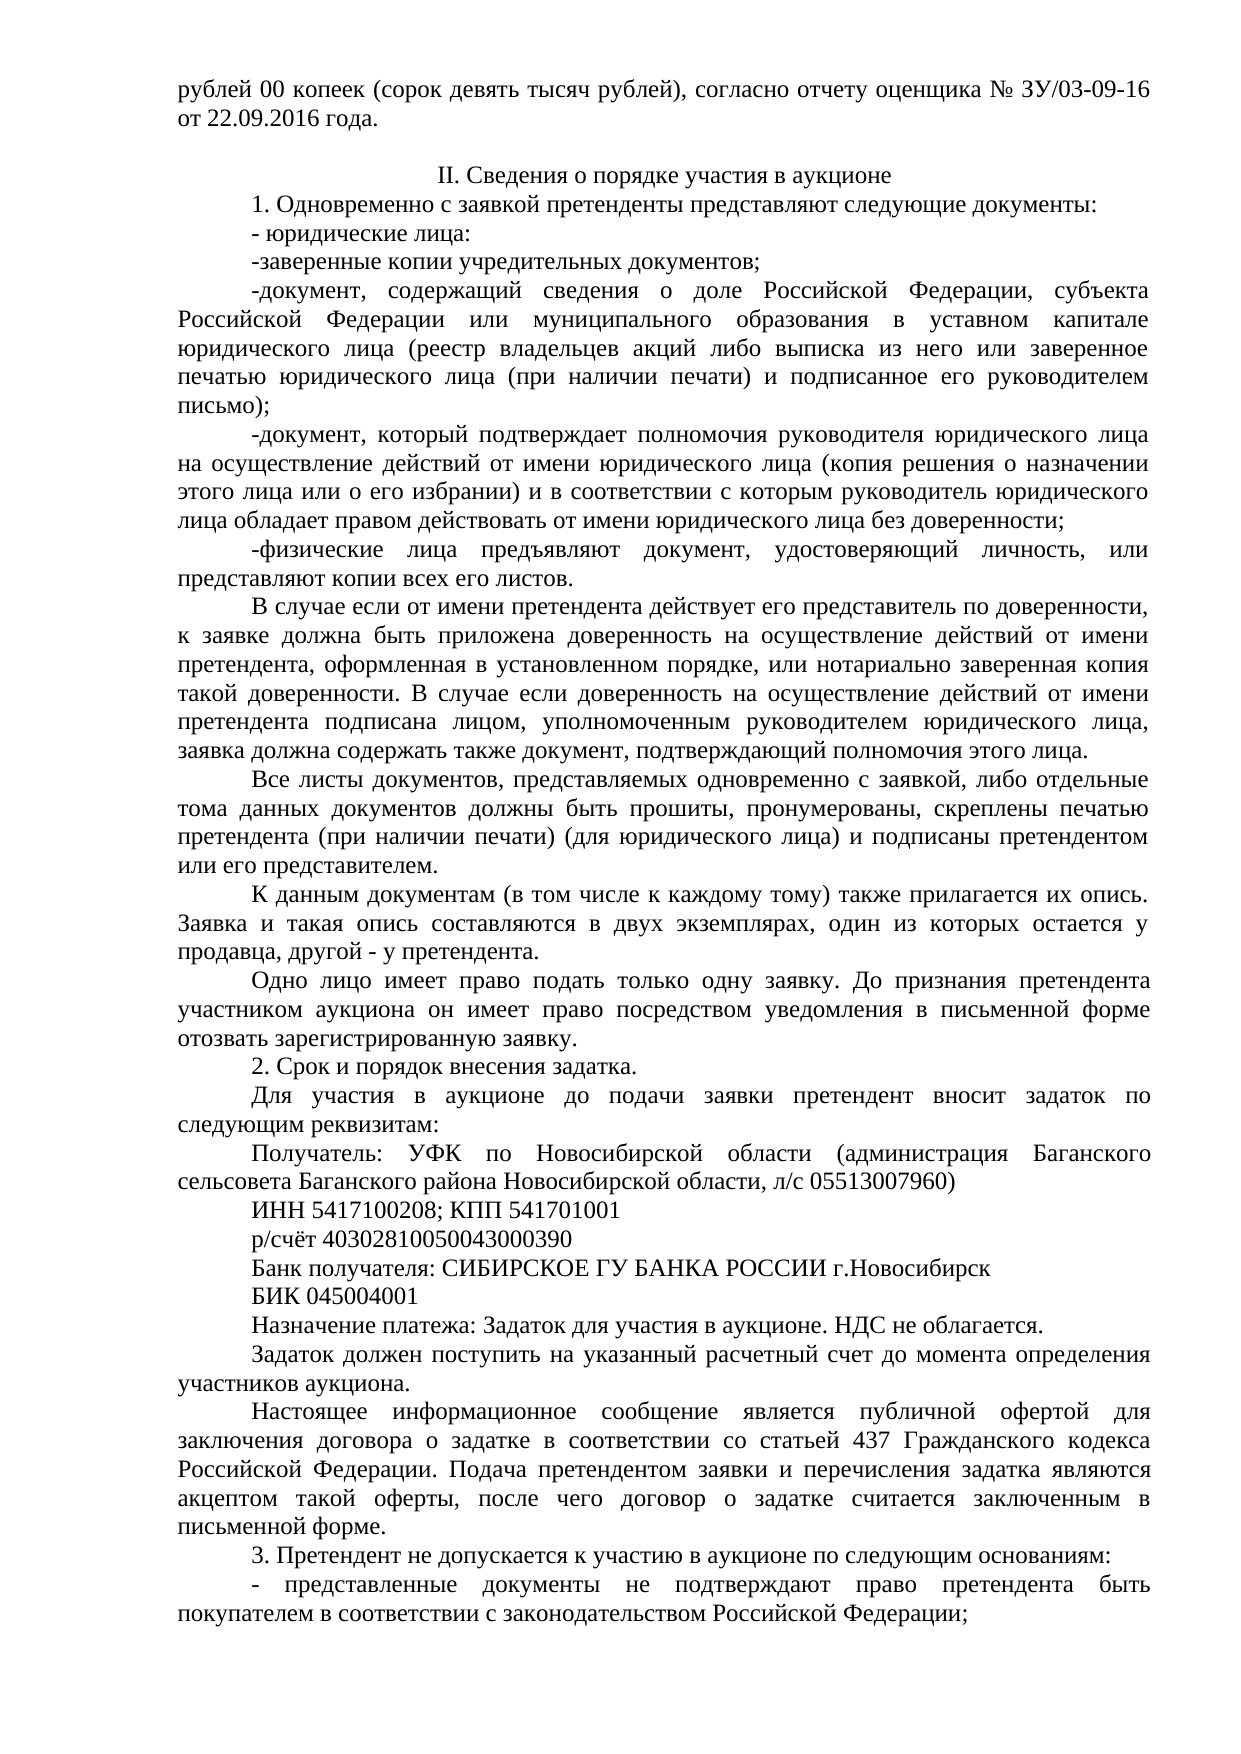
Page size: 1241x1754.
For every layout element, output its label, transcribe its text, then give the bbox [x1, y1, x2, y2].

text 1. Одновременно с заявкой претенденты представляют следующие документы: [177, 189, 1149, 218]
text Банк получателя: СИБИРСКОЕ ГУ БАНКА РОССИИ г.Новосибирск [177, 1253, 1152, 1281]
text ИНН 5417100208; КПП 541701001 [177, 1195, 1152, 1224]
text 3. Претендент не допускается к участию в аукционе по следующим основаниям: [177, 1540, 1152, 1569]
text Задаток должен поступить на указанный расчетный счет до момента определения участников аукциона. [177, 1339, 1152, 1396]
text -документ, содержащий сведения о доле Российской Федерации, субъекта Российской Федерации или муниципального образования в уставном капитале юридического лица (реестр владельцев акций либо выписка из него или заверенное печатью юридического лица (при наличии печати) и подписанное его руководителем письмо); [177, 275, 1149, 419]
text -документ, который подтверждает полномочия руководителя юридического лица на осуществление действий от имени юридического лица (копия решения о назначении этого лица или о его избрании) и в соответствии с которым руководитель юридического лица обладает правом действовать от имени юридического лица без доверенности; [177, 419, 1149, 534]
text К данным документам (в том числе к каждому тому) также прилагается их опись. Заявка и такая опись составляются в двух экземплярах, один из которых остается у продавца, другой - у претендента. [177, 879, 1149, 965]
text II. Сведения о порядке участия в аукционе [177, 160, 1152, 189]
text Назначение платежа: Задаток для участия в аукционе. НДС не облагается. [177, 1310, 1152, 1339]
text - представленные документы не подтверждают право претендента быть покупателем в соответствии с законодательством Российской Федерации; [177, 1569, 1152, 1626]
text В случае если от имени претендента действует его представитель по доверенности, к заявке должна быть приложена доверенность на осуществление действий от имени претендента, оформленная в установленном порядке, или нотариально заверенная копия такой доверенности. В случае если доверенность на осуществление действий от имени претендента подписана лицом, уполномоченным руководителем юридического лица, заявка должна содержать также документ, подтверждающий полномочия этого лица. [177, 591, 1149, 764]
text 2. Срок и порядок внесения задатка. [177, 1051, 1152, 1080]
text БИК 045004001 [177, 1281, 1152, 1310]
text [177, 74, 1152, 131]
text -заверенные копии учредительных документов; [177, 246, 1149, 275]
text Настоящее информационное сообщение является публичной офертой для заключения договора о задатке в соответствии со статьей 437 Гражданского кодекса Российской Федерации. Подача претендентом заявки и перечисления задатка являются акцептом такой оферты, после чего договор о задатке считается заключенным в письменной форме. [177, 1396, 1152, 1540]
text Одно лицо имеет право подать только одну заявку. До признания претендента участником аукциона он имеет право посредством уведомления в письменной форме отозвать зарегистрированную заявку. [177, 965, 1152, 1051]
text - юридические лица: [177, 218, 1149, 246]
text р/счёт 40302810050043000390 [177, 1224, 1152, 1253]
text -физические лица предъявляют документ, удостоверяющий личность, или представляют копии всех его листов. [177, 534, 1149, 591]
text Все листы документов, представляемых одновременно с заявкой, либо отдельные тома данных документов должны быть прошиты, пронумерованы, скреплены печатью претендента (при наличии печати) (для юридического лица) и подписаны претендентом или его представителем. [177, 764, 1149, 879]
text Для участия в аукционе до подачи заявки претендент вносит задаток по следующим реквизитам: [177, 1080, 1152, 1138]
text Получатель: УФК по Новосибирской области (администрация Баганского сельсовета Баганского района Новосибирской области, л/с 05513007960) [177, 1138, 1152, 1195]
